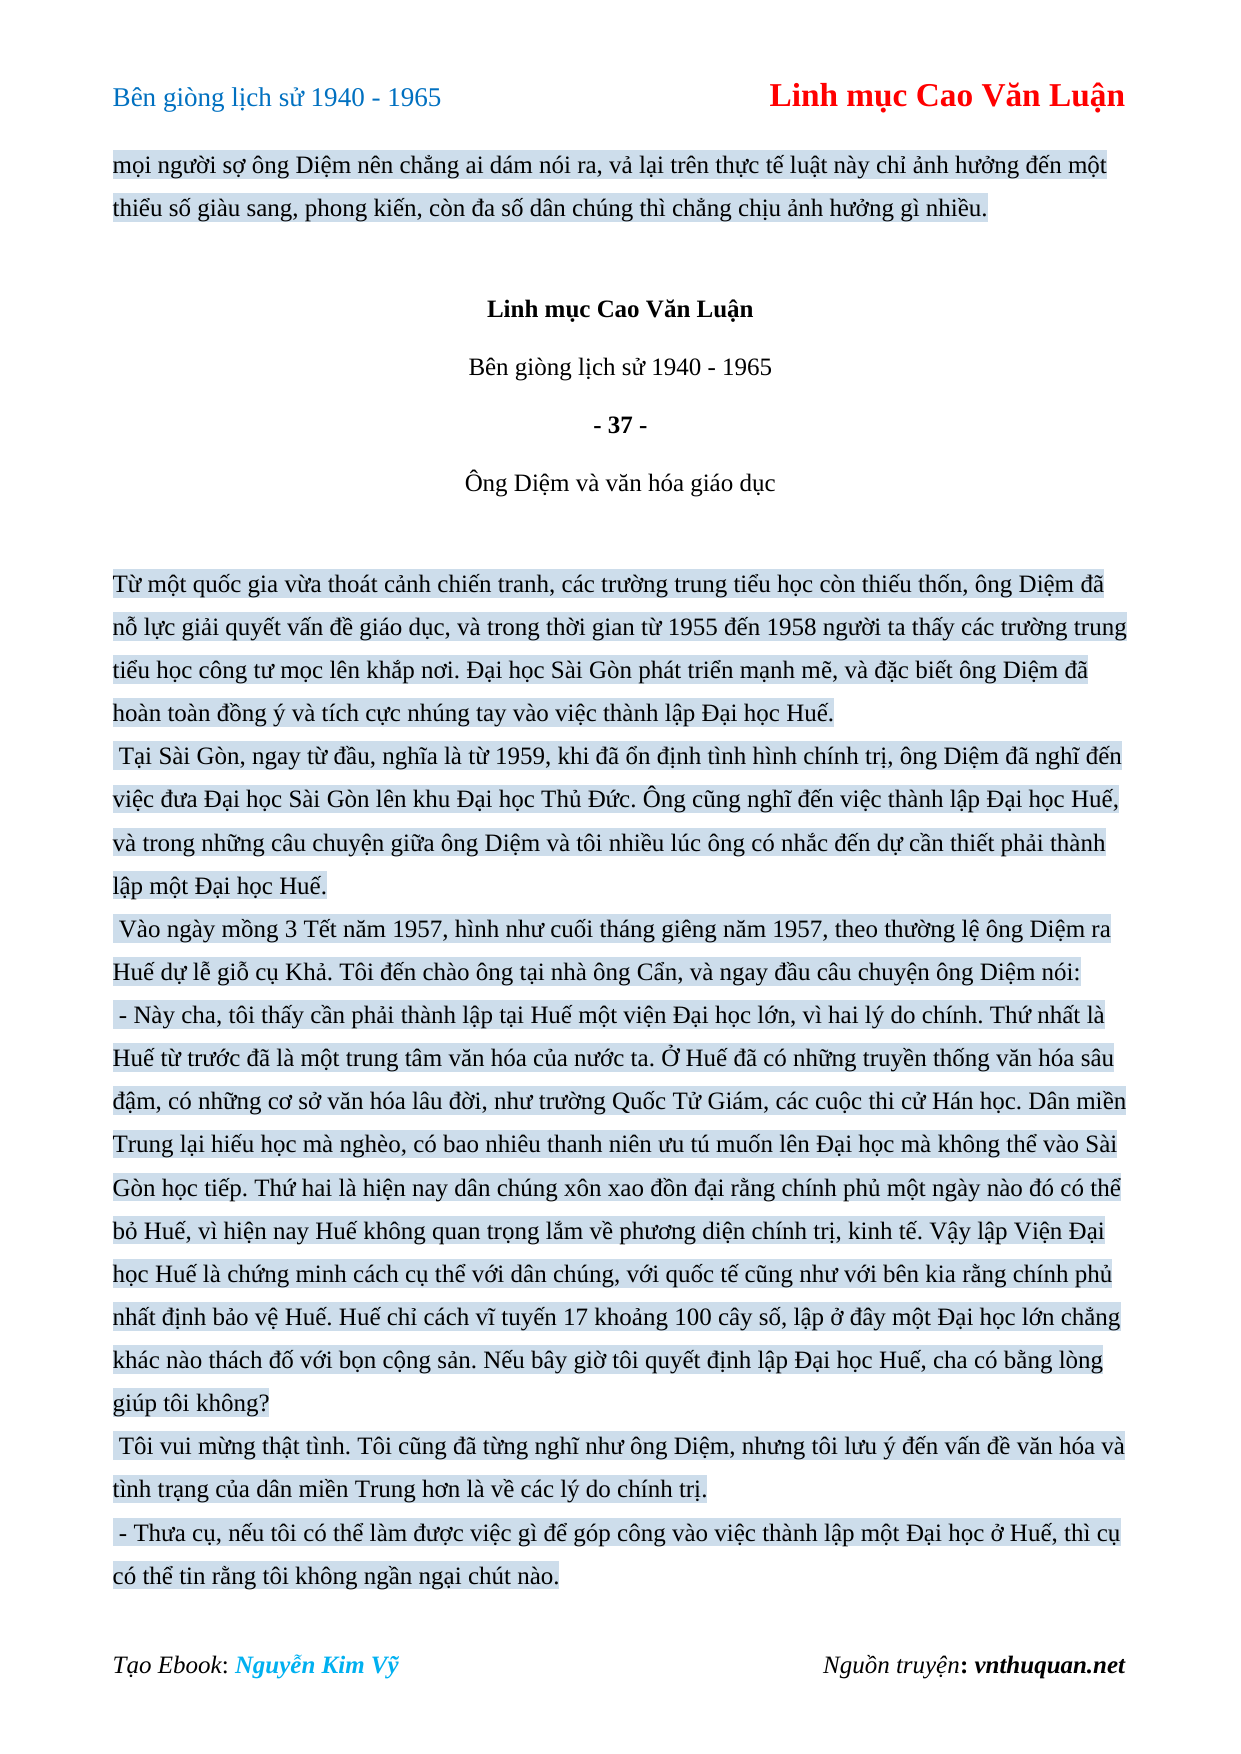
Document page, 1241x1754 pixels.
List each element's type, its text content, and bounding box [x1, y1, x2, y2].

text - 37 - [112, 410, 1128, 439]
text Bên giòng lịch sử 1940 - 1965 [112, 352, 1128, 381]
text Linh mục Cao Văn Luận [112, 294, 1128, 323]
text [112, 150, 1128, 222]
text Ông Diệm và văn hóa giáo dục [112, 468, 1128, 497]
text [112, 526, 1128, 1589]
